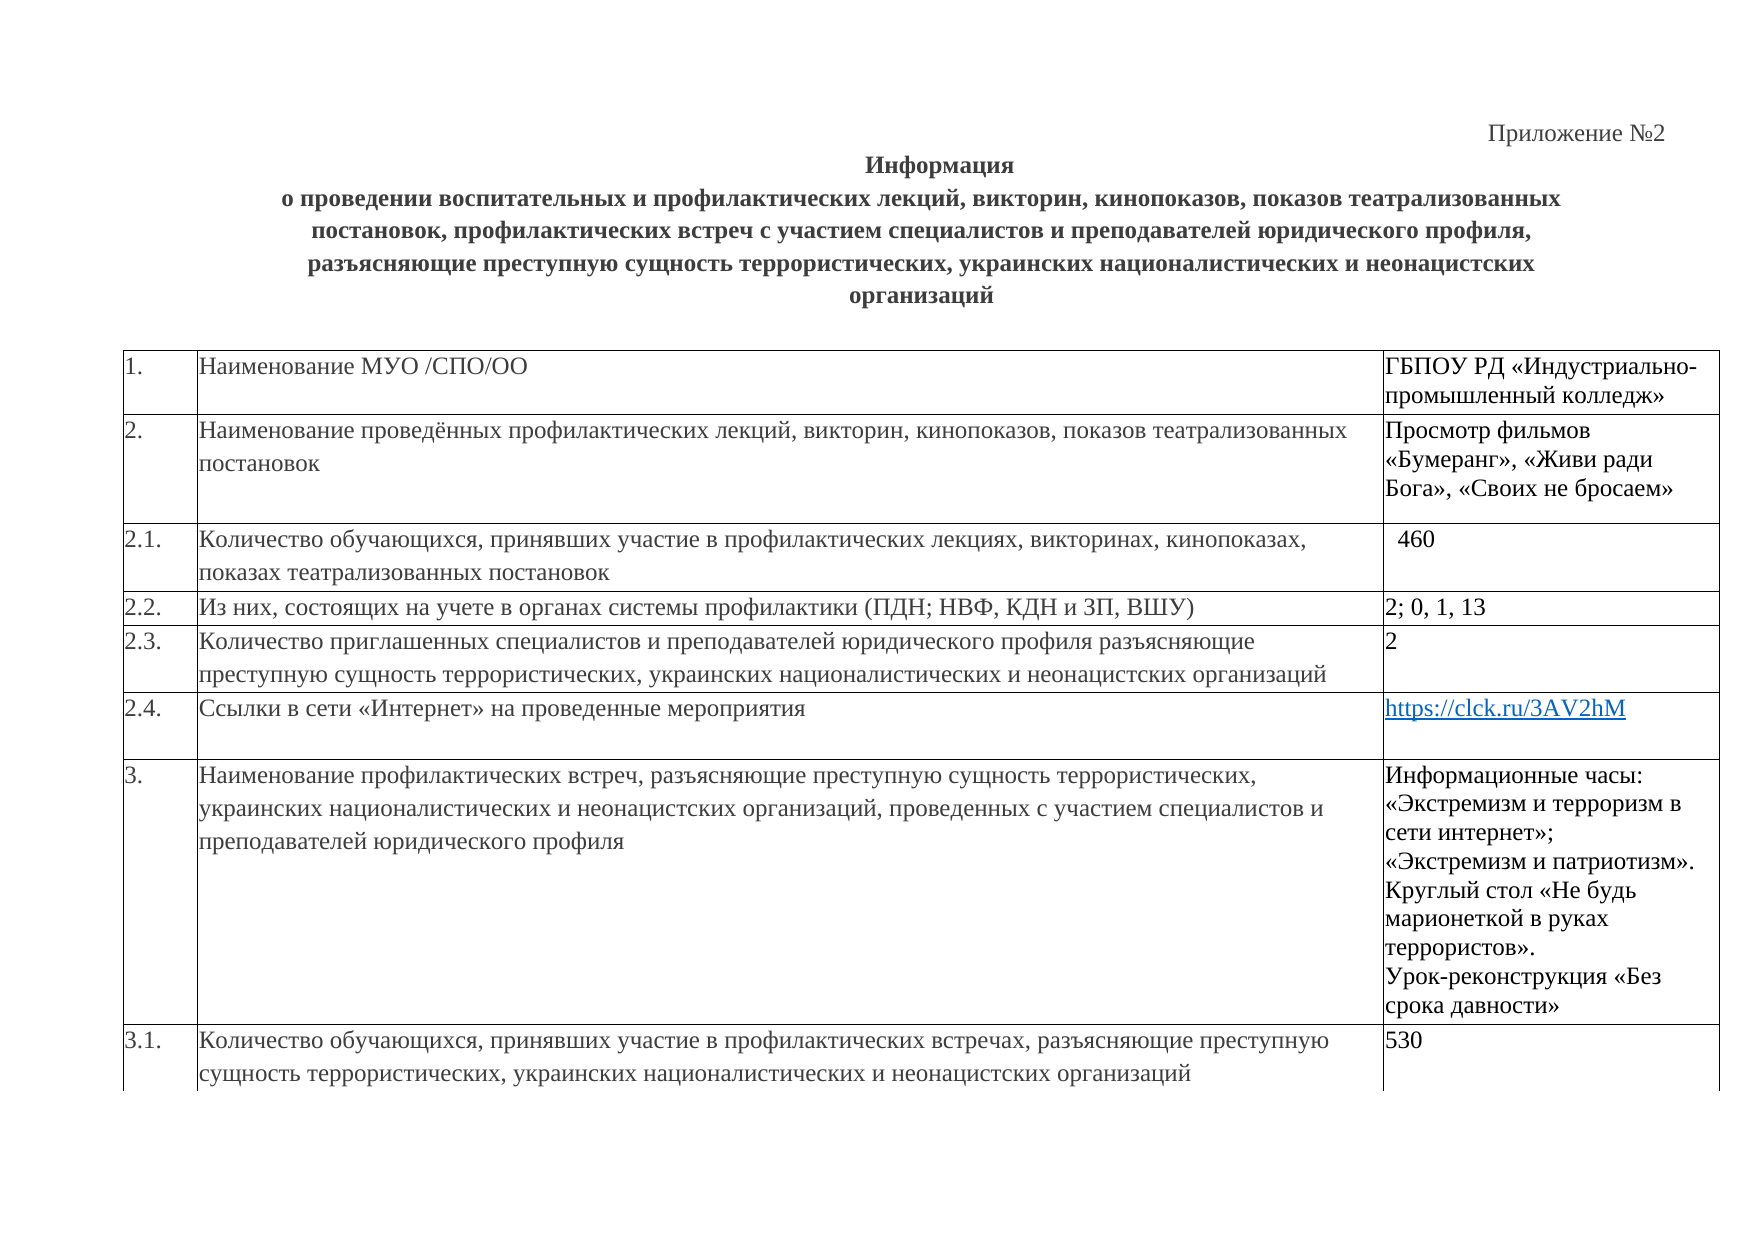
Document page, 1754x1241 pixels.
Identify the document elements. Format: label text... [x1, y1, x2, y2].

table_cell https://clck.ru/3AV2hM [1384, 693, 1719, 759]
table_cell Количество обучающихся, принявших участие в профилактических лекциях, викторинах, кинопоказах, показах театрализованных постановок [198, 524, 1383, 591]
table_cell 2.2. [124, 592, 197, 625]
table_header 1. [124, 351, 197, 414]
table_cell 2.3. [124, 626, 197, 692]
table_cell Наименование проведённых профилактических лекций, викторин, кинопоказов, показов театрализованных постановок [198, 415, 1383, 523]
table_cell Количество приглашенных специалистов и преподавателей юридического профиля разъясняющие преступную сущность террористических, украинских националистических и неонацистских организаций [198, 626, 1383, 692]
table_cell 2. [124, 415, 197, 523]
table_cell Просмотр фильмов «Бумеранг», «Живи ради Бога», «Своих не бросаем» [1384, 415, 1719, 523]
text о проведении воспитательных и профилактических лекций, викторин, кинопоказов, показов театрализованных постановок, профилактических встреч с участием специалистов и преподавателей юридического профиля, разъясняющие преступную сущность террористических, украинских националистических и неонацистских организаций [177, 183, 1665, 309]
table_header ГБПОУ РД «Индустриально-промышленный колледж» [1384, 351, 1719, 414]
table_cell 530 [1384, 1025, 1719, 1091]
table_cell Информационные часы: «Экстремизм и терроризм в сети интернет»; «Экстремизм и патриотизм». Круглый стол «Не будь марионеткой в руках террористов». Урок-реконструкция «Без срока давности» [1384, 760, 1719, 1024]
text Приложение №2 [177, 118, 1665, 147]
table_cell 3. [124, 760, 197, 1024]
table_cell Из них, состоящих на учете в органах системы профилактики (ПДН; НВФ, КДН и ЗП, ВШУ) [198, 592, 1383, 625]
text Информация [865, 151, 1665, 179]
table_cell 2.1. [124, 524, 197, 591]
table_cell Количество обучающихся, принявших участие в профилактических встречах, разъясняющие преступную сущность террористических, украинских националистических и неонацистских организаций [198, 1025, 1383, 1091]
table_cell 2.4. [124, 693, 197, 759]
table_cell Наименование профилактических встреч, разъясняющие преступную сущность террористических, украинских националистических и неонацистских организаций, проведенных с участием специалистов и преподавателей юридического профиля [198, 760, 1383, 1024]
table_cell 460 [1384, 524, 1719, 591]
table_cell 2 [1384, 626, 1719, 692]
table_header Наименование МУО /СПО/ОО [198, 351, 1383, 414]
table_cell 3.1. [124, 1025, 197, 1091]
table_cell 2; 0, 1, 13 [1384, 592, 1719, 625]
table_cell Ссылки в сети «Интернет» на проведенные мероприятия [198, 693, 1383, 759]
